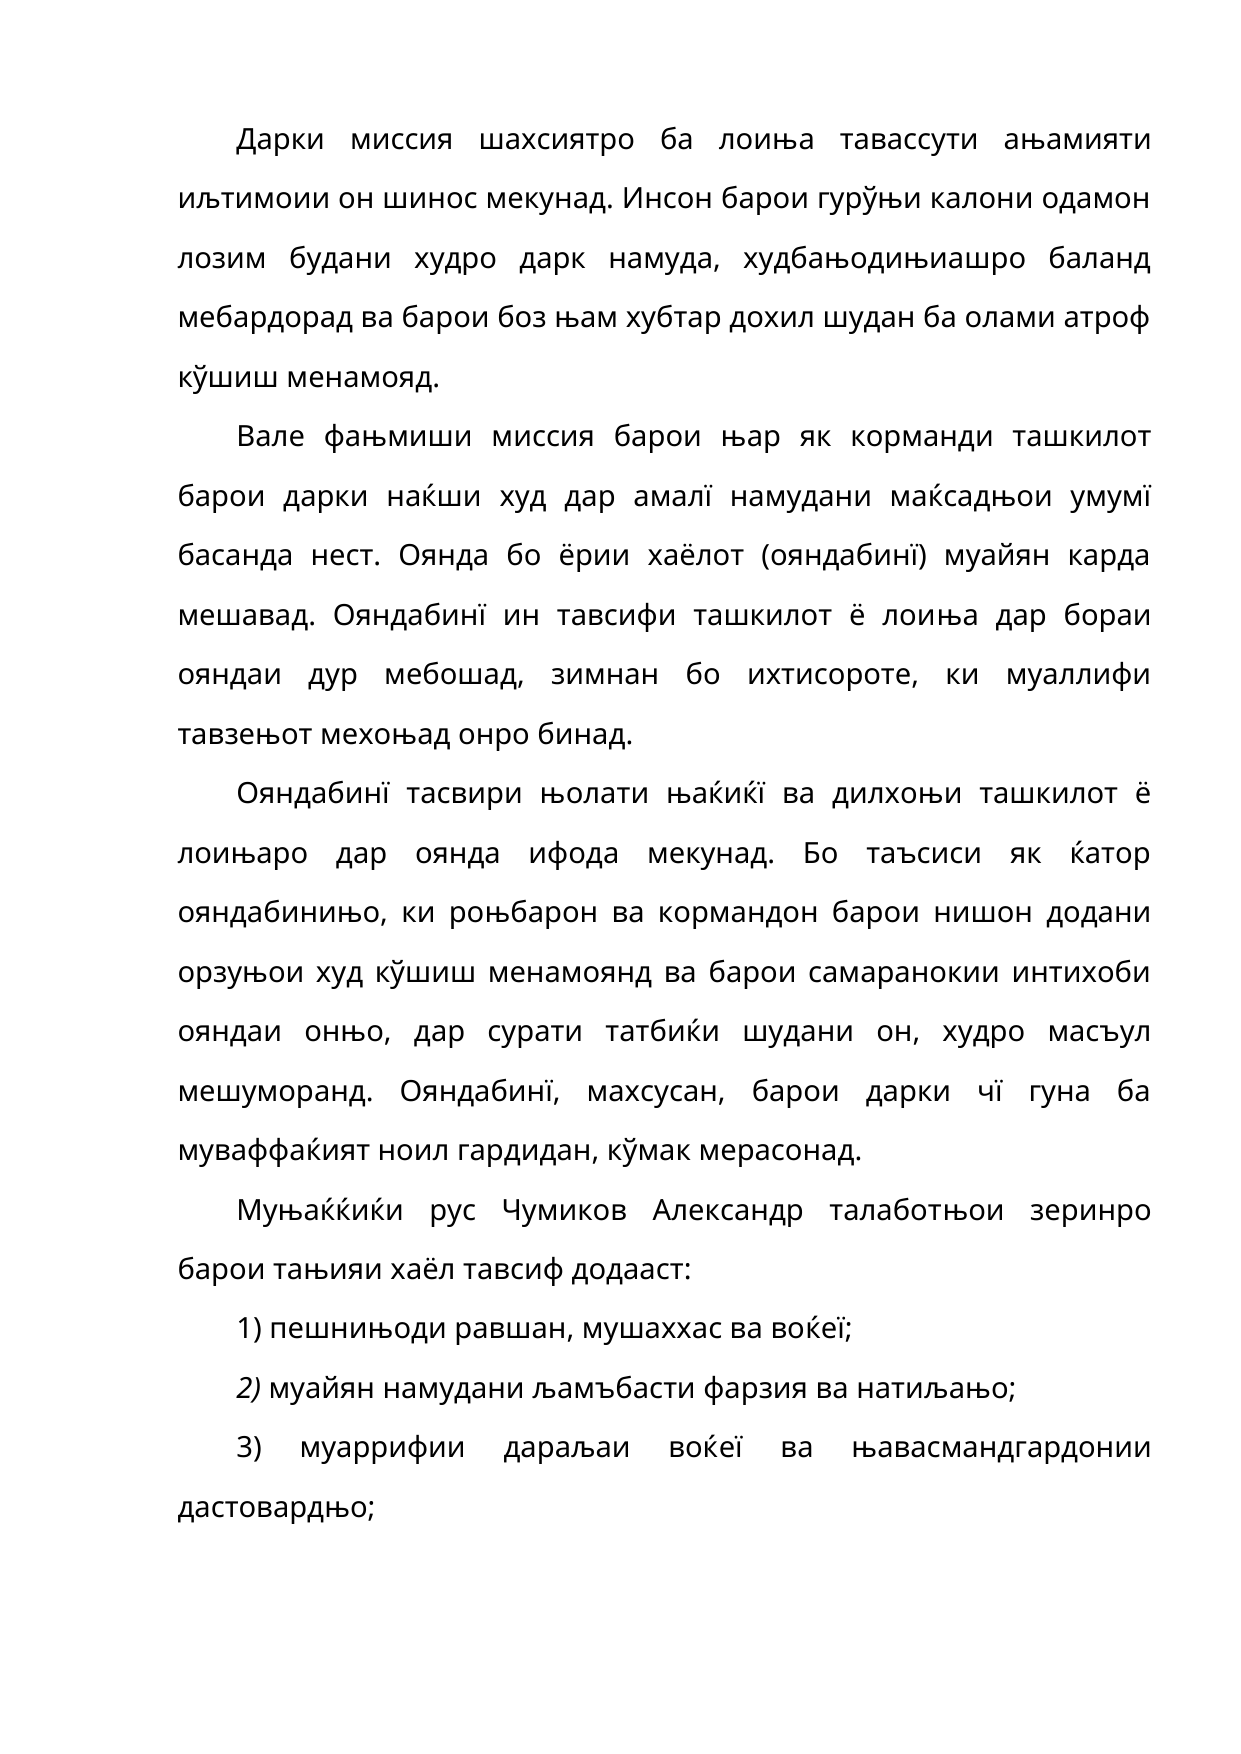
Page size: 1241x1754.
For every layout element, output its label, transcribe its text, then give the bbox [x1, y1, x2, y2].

text 1) пешнињоди равшан, мушаххас ва воќеї; [177, 1308, 1152, 1347]
text Муњаќќиќи рус Чумиков Александр талаботњои зеринро барои тањияи хаёл тавсиф додааст: [177, 1189, 1152, 1288]
text 2) муайян намудани љамъбасти фарзия ва натиљањо; [177, 1367, 1152, 1407]
text Вале фањмиши миссия барои њар як корманди ташкилот барои дарки наќши худ дар амалї намудани маќсадњои умумї басанда нест. Оянда бо ёрии хаёлот (ояндабинї) муайян карда мешавад. Ояндабинї ин тавсифи ташкилот ё лоиња дар бораи ояндаи дур мебошад, зимнан бо ихтисороте, ки муаллифи тавзењот мехоњад онро бинад. [177, 416, 1152, 753]
text 3) муаррифии дараљаи воќеї ва њавасмандгардонии дастовардњо; [177, 1427, 1152, 1526]
text Дарки миссия шахсиятро ба лоиња тавассути ањамияти иљтимоии он шинос мекунад. Инсон барои гурўњи калони одамон лозим будани худро дарк намуда, худбањодињиашро баланд мебардорад ва барои боз њам хубтар дохил шудан ба олами атроф кўшиш менамояд. [177, 118, 1152, 396]
text Ояндабинї тасвири њолати њаќиќї ва дилхоњи ташкилот ё лоињаро дар оянда ифода мекунад. Бо таъсиси як ќатор ояндабинињо, ки роњбарон ва кормандон барои нишон додани орзуњои худ кўшиш менамоянд ва барои самаранокии интихоби ояндаи онњо, дар сурати татбиќи шудани он, худро масъул мешуморанд. Ояндабинї, махсусан, барои дарки чї гуна ба муваффаќият ноил гардидан, кўмак мерасонад. [177, 772, 1152, 1169]
